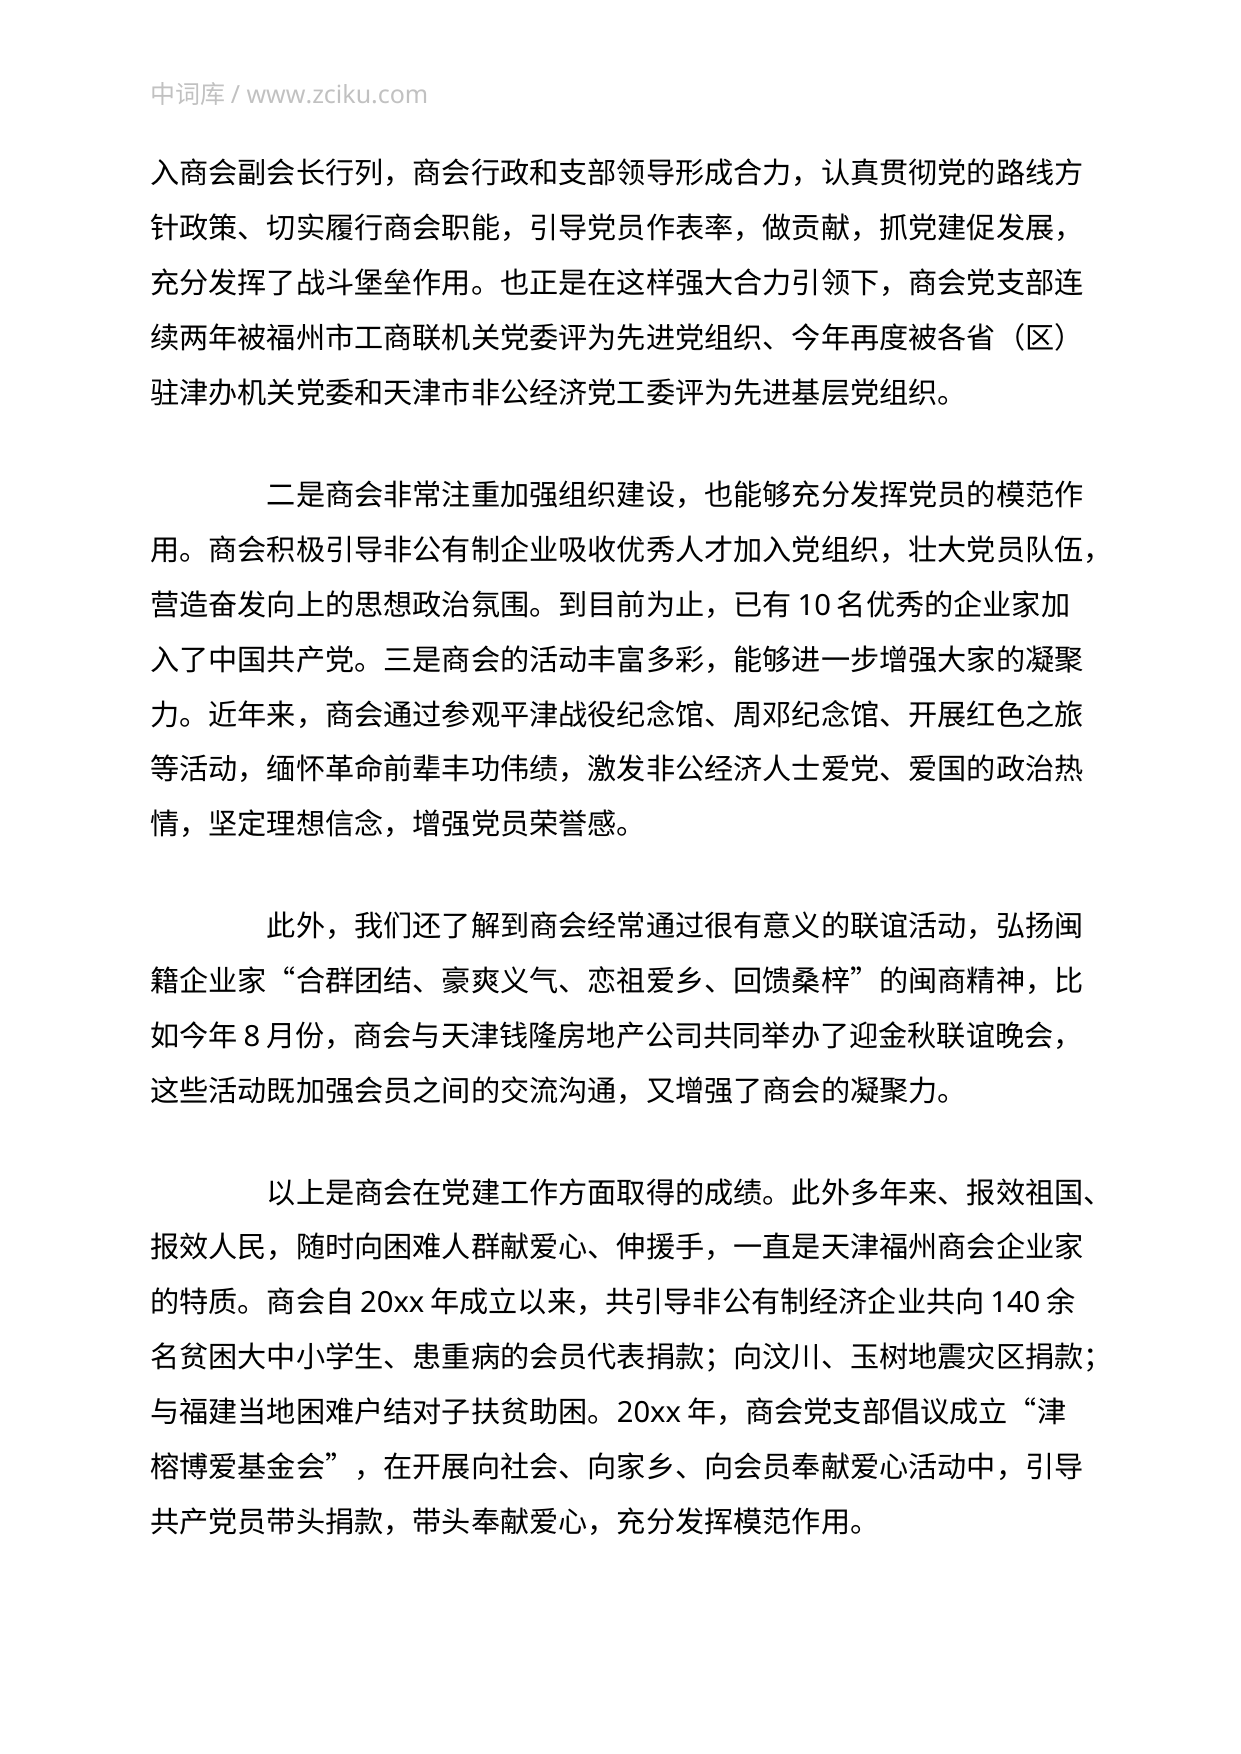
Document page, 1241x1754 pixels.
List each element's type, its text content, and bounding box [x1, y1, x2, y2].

text 以上是商会在党建工作方面取得的成绩。此外多年来、报效祖国、报效人民，随时向困难人群献爱心、伸援手，一直是天津福州商会企业家的特质。商会自20xx年成立以来，共引导非公有制经济企业共向140余名贫困大中小学生、患重病的会员代表捐款；向汶川、玉树地震灾区捐款；与福建当地困难户结对子扶贫助困。20xx年，商会党支部倡议成立“津榕博爱基金会”，在开展向社会、向家乡、向会员奉献爱心活动中，引导共产党员带头捐款，带头奉献爱心，充分发挥模范作用。 [150, 1169, 1090, 1541]
text 二是商会非常注重加强组织建设，也能够充分发挥党员的模范作用。商会积极引导非公有制企业吸收优秀人才加入党组织，壮大党员队伍，营造奋发向上的思想政治氛围。到目前为止，已有10名优秀的企业家加入了中国共产党。三是商会的活动丰富多彩，能够进一步增强大家的凝聚力。近年来，商会通过参观平津战役纪念馆、周邓纪念馆、开展红色之旅等活动，缅怀革命前辈丰功伟绩，激发非公经济人士爱党、爱国的政治热情，坚定理想信念，增强党员荣誉感。 [150, 471, 1090, 843]
text 此外，我们还了解到商会经常通过很有意义的联谊活动，弘扬闽籍企业家“合群团结、豪爽义气、恋祖爱乡、回馈桑梓”的闽商精神，比如今年8月份，商会与天津钱隆房地产公司共同举办了迎金秋联谊晚会，这些活动既加强会员之间的交流沟通，又增强了商会的凝聚力。 [150, 903, 1090, 1110]
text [150, 150, 1090, 412]
